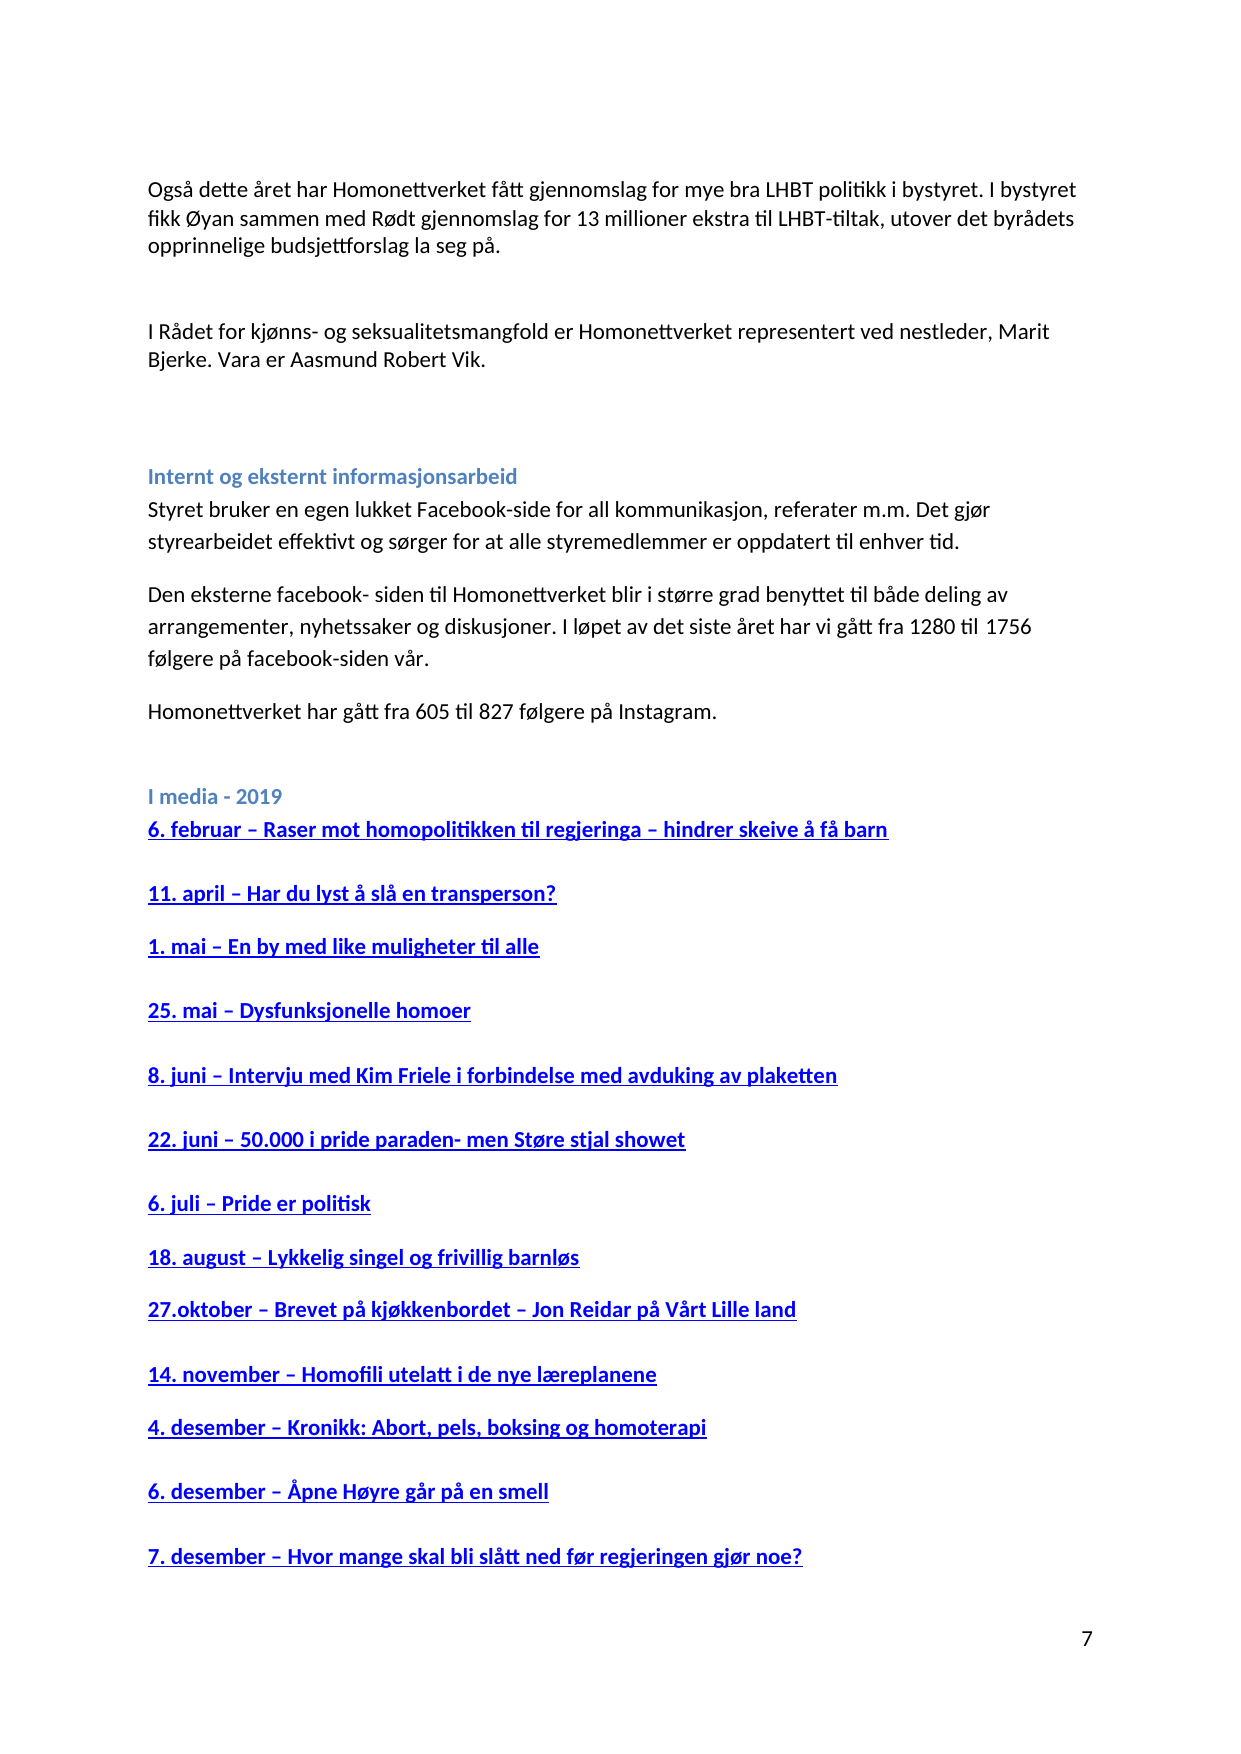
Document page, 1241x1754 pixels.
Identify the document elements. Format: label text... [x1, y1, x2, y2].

text Styret bruker en egen lukket Facebook-side for all kommunikasjon, referater m.m. Det gjør styrearbeidet effektivt og sørger for at alle styremedlemmer er oppdatert til enhver tid. [148, 495, 1093, 555]
subtitle Internt og eksternt informasjonsarbeid [148, 462, 1093, 491]
text Den eksterne facebook- siden til Homonettverket blir i større grad benyttet til både deling av arrangementer, nyhetssaker og diskusjoner. I løpet av det siste året har vi gått fra 1280 til 1756 følgere på facebook-siden vår. [148, 580, 1093, 672]
text 18. august – Lykkelig singel og frivillig barnløs [148, 1243, 1093, 1271]
text 27.oktober – Brevet på kjøkkenbordet – Jon Reidar på Vårt Lille land 14. november – Homofili utelatt i de nye læreplanene [148, 1296, 1093, 1388]
text Homonettverket har gått fra 605 til 827 følgere på Instagram. [148, 697, 1093, 725]
text 1. mai – En by med like muligheter til alle 25. mai – Dysfunksjonelle homoer 8. juni – Intervju med Kim Friele i forbindelse med avduking av plaketten 22. juni – 50.000 i pride paraden- men Støre stjal showet 6. juli – Pride er politisk [148, 932, 1093, 1218]
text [148, 1413, 1093, 1570]
text 6. februar – Raser mot homopolitikken til regjeringa – hindrer skeive å få barn 11. april – Har du lyst å slå en transperson? [148, 815, 1093, 907]
subtitle I media - 2019 [148, 750, 1093, 811]
text I Rådet for kjønns- og seksualitetsmangfold er Homonettverket representert ved nestleder, Marit Bjerke. Vara er Aasmund Robert Vik. [148, 289, 1093, 373]
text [148, 148, 1093, 260]
